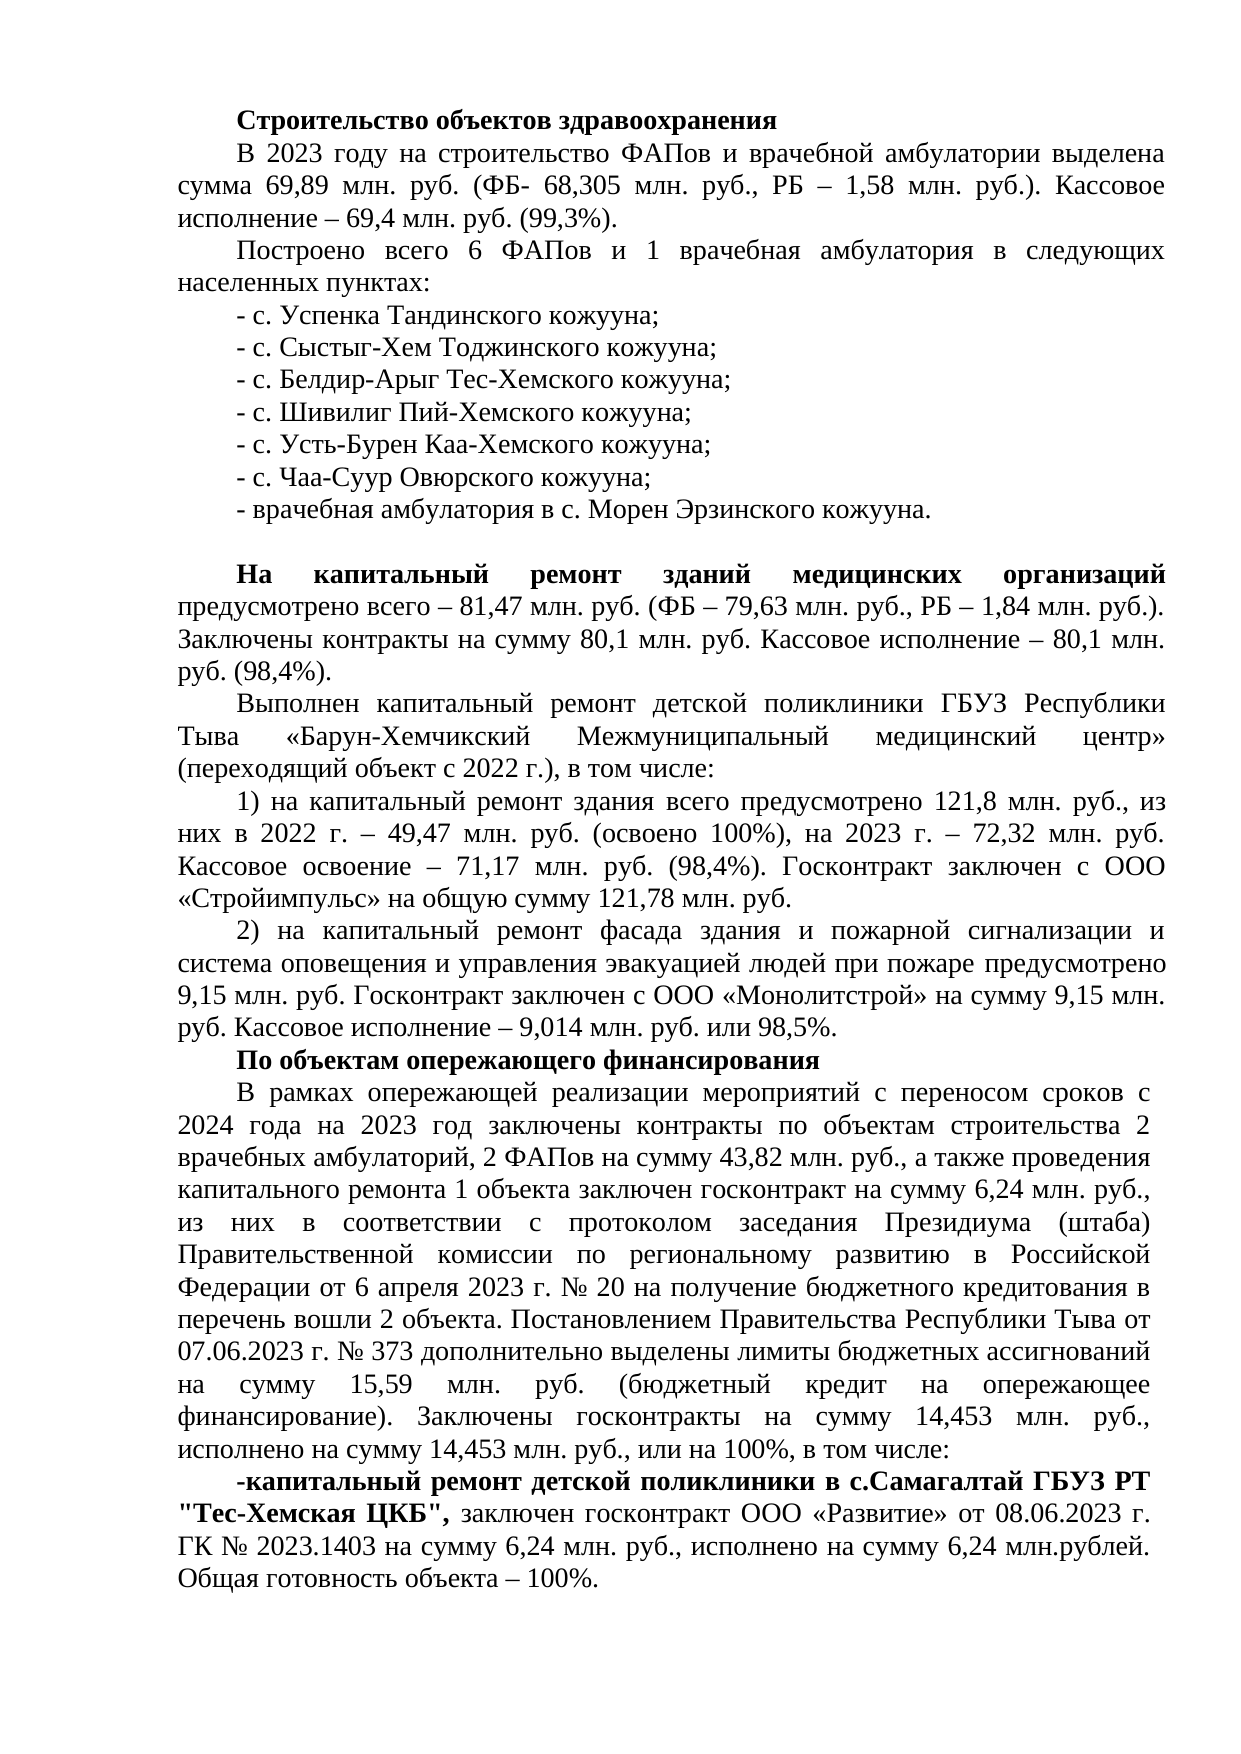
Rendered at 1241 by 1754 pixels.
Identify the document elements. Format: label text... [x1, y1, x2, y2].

text - с. Сыстыг-Хем Тоджинского кожууна; [177, 330, 1167, 363]
text 1) на капитальный ремонт здания всего предусмотрено 121,8 млн. руб., из них в 2022 г. – 49,47 млн. руб. (освоено 100%), на 2023 г. – 72,32 млн. руб. Кассовое освоение – 71,17 млн. руб. (98,4%). Госконтракт заключен с ООО «Стройимпульс» на общую сумму 121,78 млн. руб. [177, 784, 1167, 913]
text - с. Усть-Бурен Каа-Хемского кожууна; [177, 427, 1167, 460]
text - с. Чаа-Суур Овюрского кожууна; [177, 460, 1167, 492]
text - с. Успенка Тандинского кожууна; [177, 298, 1167, 330]
text -капитальный ремонт детской поликлиники в с.Самагалтай ГБУЗ РТ "Тес-Хемская ЦКБ", заключен госконтракт ООО «Развитие» от 08.06.2023 г. ГК № 2023.1403 на сумму 6,24 млн. руб., исполнено на сумму 6,24 млн.рублей. Общая готовность объекта – 100%. [177, 1464, 1152, 1594]
text На капитальный ремонт зданий медицинских организаций предусмотрено всего – 81,47 млн. руб. (ФБ – 79,63 млн. руб., РБ – 1,84 млн. руб.). Заключены контракты на сумму 80,1 млн. руб. Кассовое исполнение – 80,1 млн. руб. (98,4%). [177, 557, 1167, 687]
text В рамках опережающей реализации мероприятий с переносом сроков с 2024 года на 2023 год заключены контракты по объектам строительства 2 врачебных амбулаторий, 2 ФАПов на сумму 43,82 млн. руб., а также проведения капитального ремонта 1 объекта заключен госконтракт на сумму 6,24 млн. руб., из них в соответствии с протоколом заседания Президиума (штаба) Правительственной комиссии по региональному развитию в Российской Федерации от 6 апреля 2023 г. № 20 на получение бюджетного кредитования в перечень вошли 2 объекта. Постановлением Правительства Республики Тыва от 07.06.2023 г. № 373 дополнительно выделены лимиты бюджетных ассигнований на сумму 15,59 млн. руб. (бюджетный кредит на опережающее финансирование). Заключены госконтракты на сумму 14,453 млн. руб., исполнено на сумму 14,453 млн. руб., или на 100%, в том числе: [177, 1075, 1152, 1464]
text - врачебная амбулатория в с. Морен Эрзинского кожууна. [177, 492, 1167, 524]
text В 2023 году на строительство ФАПов и врачебной амбулатории выделена сумма 69,89 млн. руб. (ФБ- 68,305 млн. руб., РБ – 1,58 млн. руб.). Кассовое исполнение – 69,4 млн. руб. (99,3%). [177, 136, 1167, 233]
text Построено всего 6 ФАПов и 1 врачебная амбулатория в следующих населенных пунктах: [177, 233, 1167, 298]
text Выполнен капитальный ремонт детской поликлиники ГБУЗ Республики Тыва «Барун-Хемчикский Межмуниципальный медицинский центр» (переходящий объект с 2022 г.), в том числе: [177, 687, 1167, 784]
text - с. Шивилиг Пий-Хемского кожууна; [177, 395, 1167, 427]
text - с. Белдир-Арыг Тес-Хемского кожууна; [177, 363, 1167, 395]
text По объектам опережающего финансирования [177, 1043, 1152, 1075]
text Строительство объектов здравоохранения [177, 103, 1167, 136]
text 2) на капитальный ремонт фасада здания и пожарной сигнализации и система оповещения и управления эвакуацией людей при пожаре предусмотрено 9,15 млн. руб. Госконтракт заключен с ООО «Монолитстрой» на сумму 9,15 млн. руб. Кассовое исполнение – 9,014 млн. руб. или 98,5%. [177, 913, 1167, 1043]
